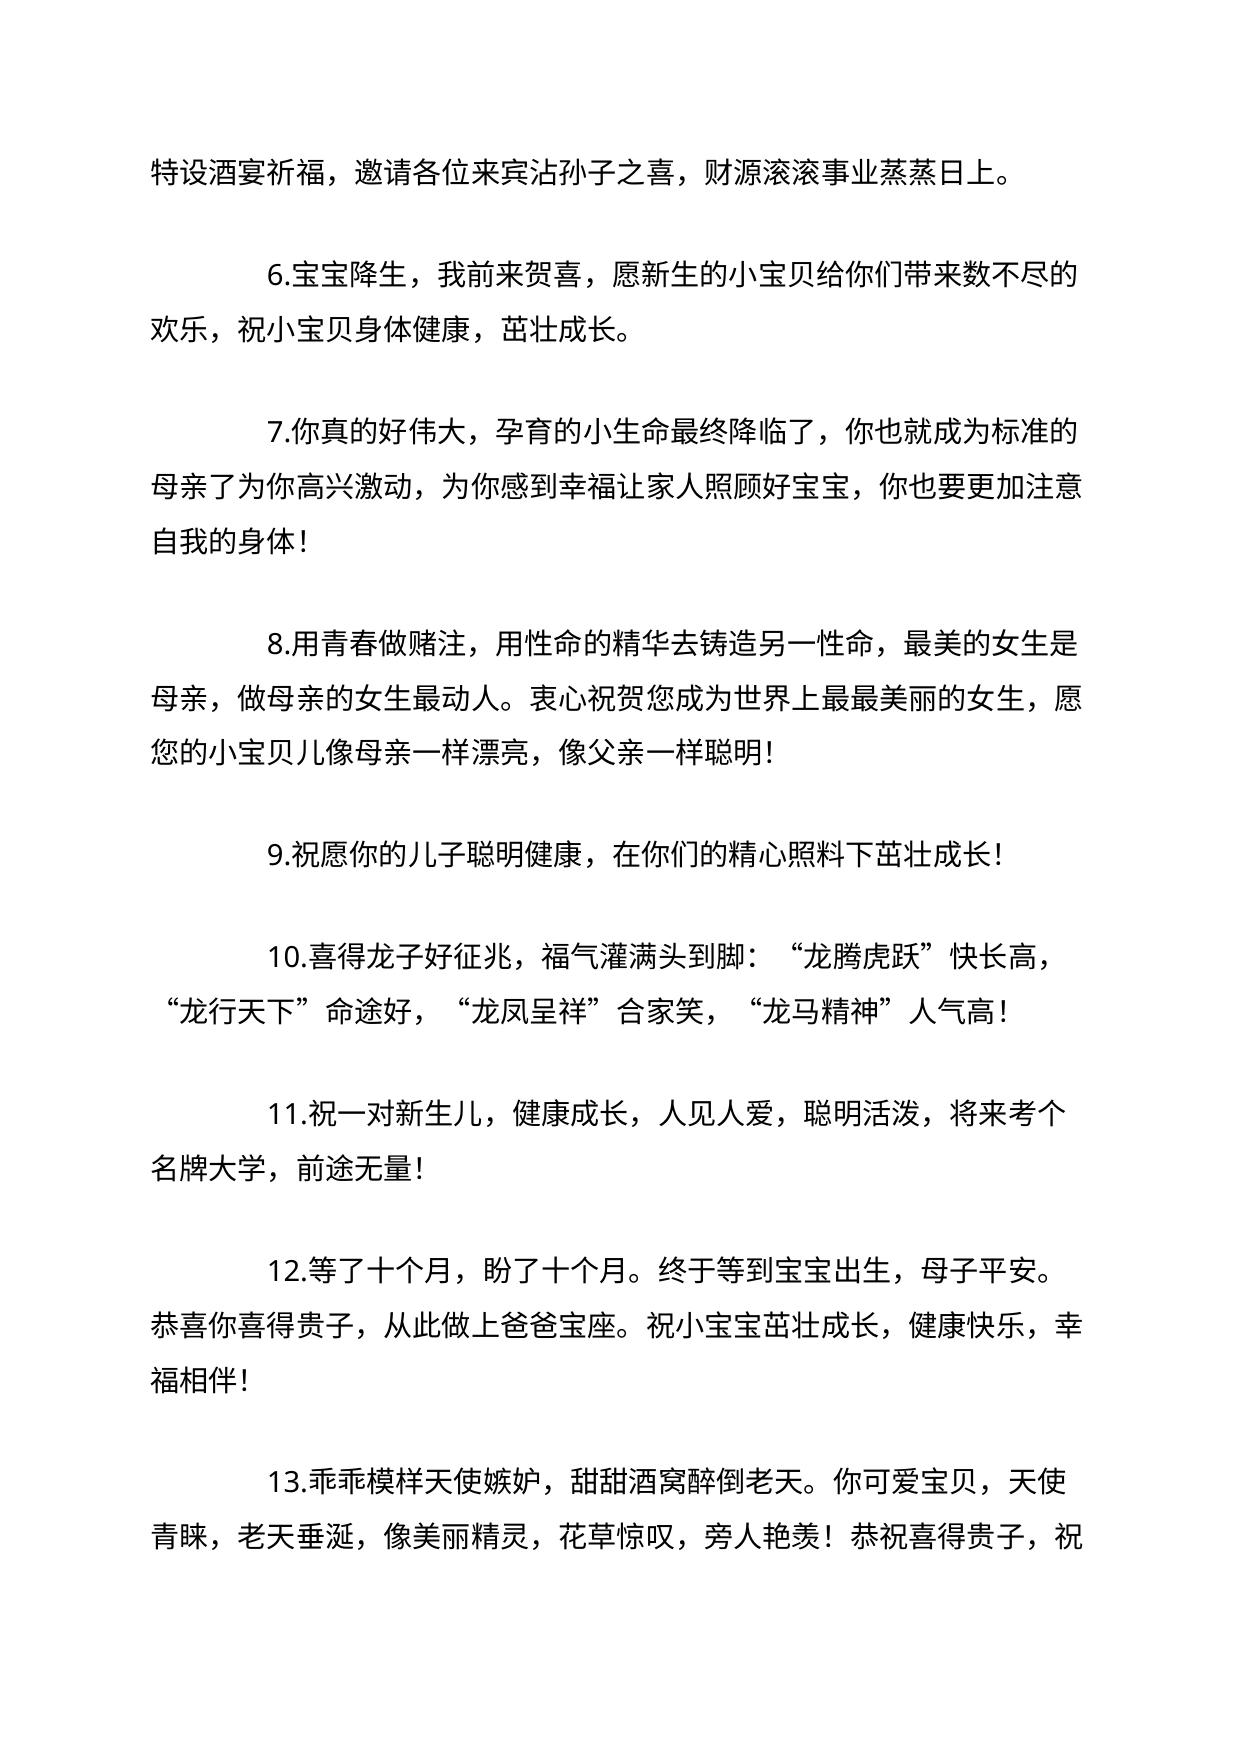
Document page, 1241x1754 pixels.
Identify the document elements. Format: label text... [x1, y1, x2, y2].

text 12.等了十个月，盼了十个月。终于等到宝宝出生，母子平安。恭喜你喜得贵子，从此做上爸爸宝座。祝小宝宝茁壮成长，健康快乐，幸福相伴！ [150, 1247, 1090, 1399]
text 11.祝一对新生儿，健康成长，人见人爱，聪明活泼，将来考个名牌大学，前途无量！ [150, 1091, 1090, 1188]
text 9.祝愿你的儿子聪明健康，在你们的精心照料下茁壮成长！ [150, 832, 1090, 874]
text 8.用青春做赌注，用性命的精华去铸造另一性命，最美的女生是母亲，做母亲的女生最动人。衷心祝贺您成为世界上最最美丽的女生，愿您的小宝贝儿像母亲一样漂亮，像父亲一样聪明！ [150, 620, 1090, 772]
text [150, 150, 1090, 192]
text 10.喜得龙子好征兆，福气灌满头到脚：“龙腾虎跃”快长高，“龙行天下”命途好，“龙凤呈祥”合家笑，“龙马精神”人气高！ [150, 934, 1090, 1031]
text 6.宝宝降生，我前来贺喜，愿新生的小宝贝给你们带来数不尽的欢乐，祝小宝贝身体健康，茁壮成长。 [150, 252, 1090, 349]
text 7.你真的好伟大，孕育的小生命最终降临了，你也就成为标准的母亲了为你高兴激动，为你感到幸福让家人照顾好宝宝，你也要更加注意自我的身体！ [150, 408, 1090, 561]
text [150, 1459, 1090, 1556]
